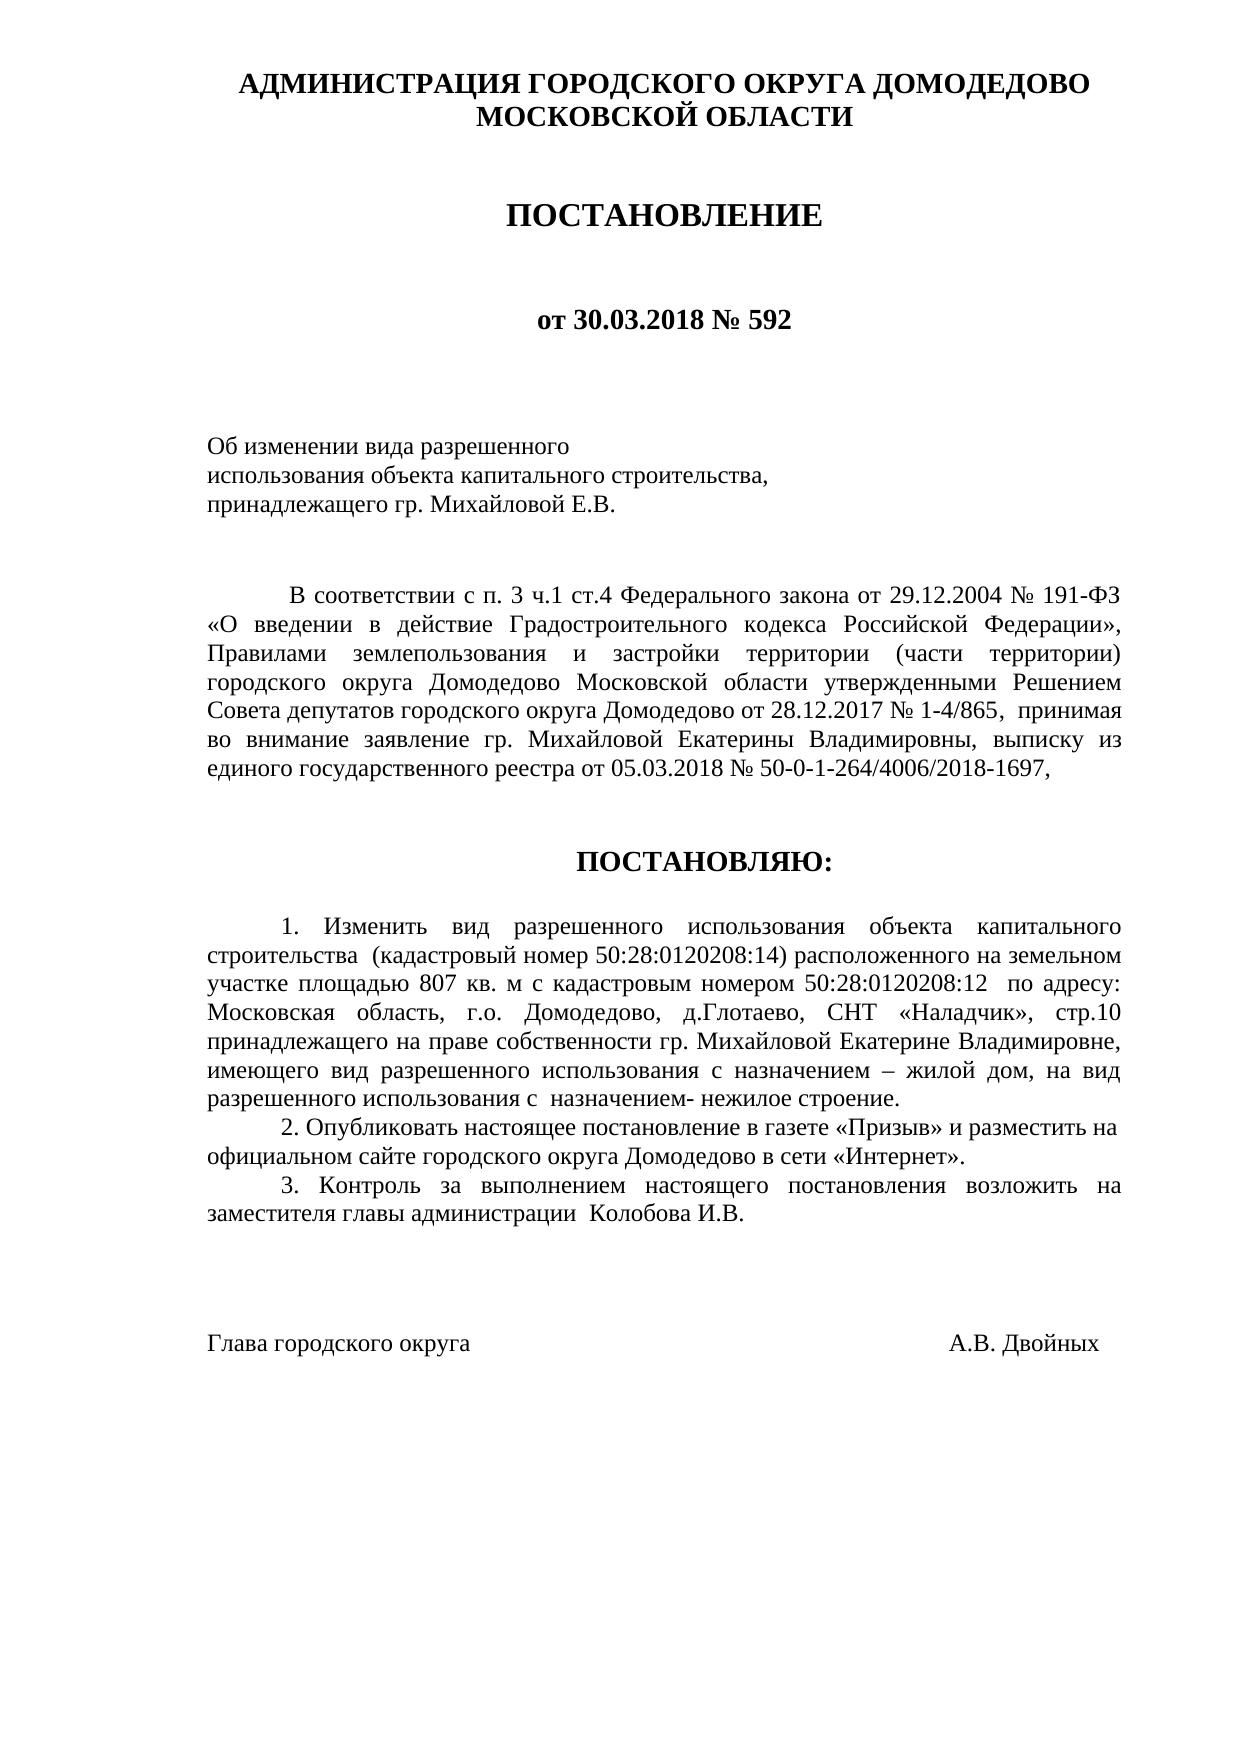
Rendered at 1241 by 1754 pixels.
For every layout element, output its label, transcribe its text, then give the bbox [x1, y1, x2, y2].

text МОСКОВСКОЙ ОБЛАСТИ [207, 99, 1122, 133]
text АДМИНИСТРАЦИЯ ГОРОДСКОГО ОКРУГА ДОМОДЕДОВО [207, 66, 1122, 99]
text 2. Опубликовать настоящее постановление в газете «Призыв» и разместить на официальном сайте городского округа Домодедово в сети «Интернет». [207, 1112, 1122, 1170]
text Глава городского округа А.В. Двойных [207, 1328, 1107, 1357]
text ПОСТАНОВЛЕНИЕ [207, 195, 1122, 234]
text использования объекта капитального строительства, [207, 460, 1122, 489]
text В соответствии с п. 3 ч.1 ст.4 Федерального закона от 29.12.2004 № 191-ФЗ «О введении в действие Градостроительного кодекса Российской Федерации», Правилами землепользования и застройки территории (части территории) городского округа Домодедово Московской области утвержденными Решением Совета депутатов городского округа Домодедово от 28.12.2017 № 1-4/865, принимая во внимание заявление гр. Михайловой Екатерины Владимировны, выписку из единого государственного реестра от 05.03.2018 № 50-0-1-264/4006/2018-1697, [207, 580, 1122, 782]
text принадлежащего гр. Михайловой Е.В. [207, 489, 1122, 518]
text от 30.03.2018 № 592 [207, 302, 1122, 335]
text Об изменении вида разрешенного [207, 431, 1122, 460]
text 3. Контроль за выполнением настоящего постановления возложить на заместителя главы администрации Колобова И.В. [207, 1170, 1122, 1227]
text ПОСТАНОВЛЯЮ: [502, 844, 1122, 877]
text 1. Изменить вид разрешенного использования объекта капитального строительства (кадастровый номер 50:28:0120208:14) расположенного на земельном участке площадью 807 кв. м с кадастровым номером 50:28:0120208:12 по адресу: Московская область, г.о. Домодедово, д.Глотаево, СНТ «Наладчик», стр.10 принадлежащего на праве собственности гр. Михайловой Екатерине Владимировне, имеющего вид разрешенного использования с назначением – жилой дом, на вид разрешенного использования с назначением- нежилое строение. [207, 911, 1122, 1112]
